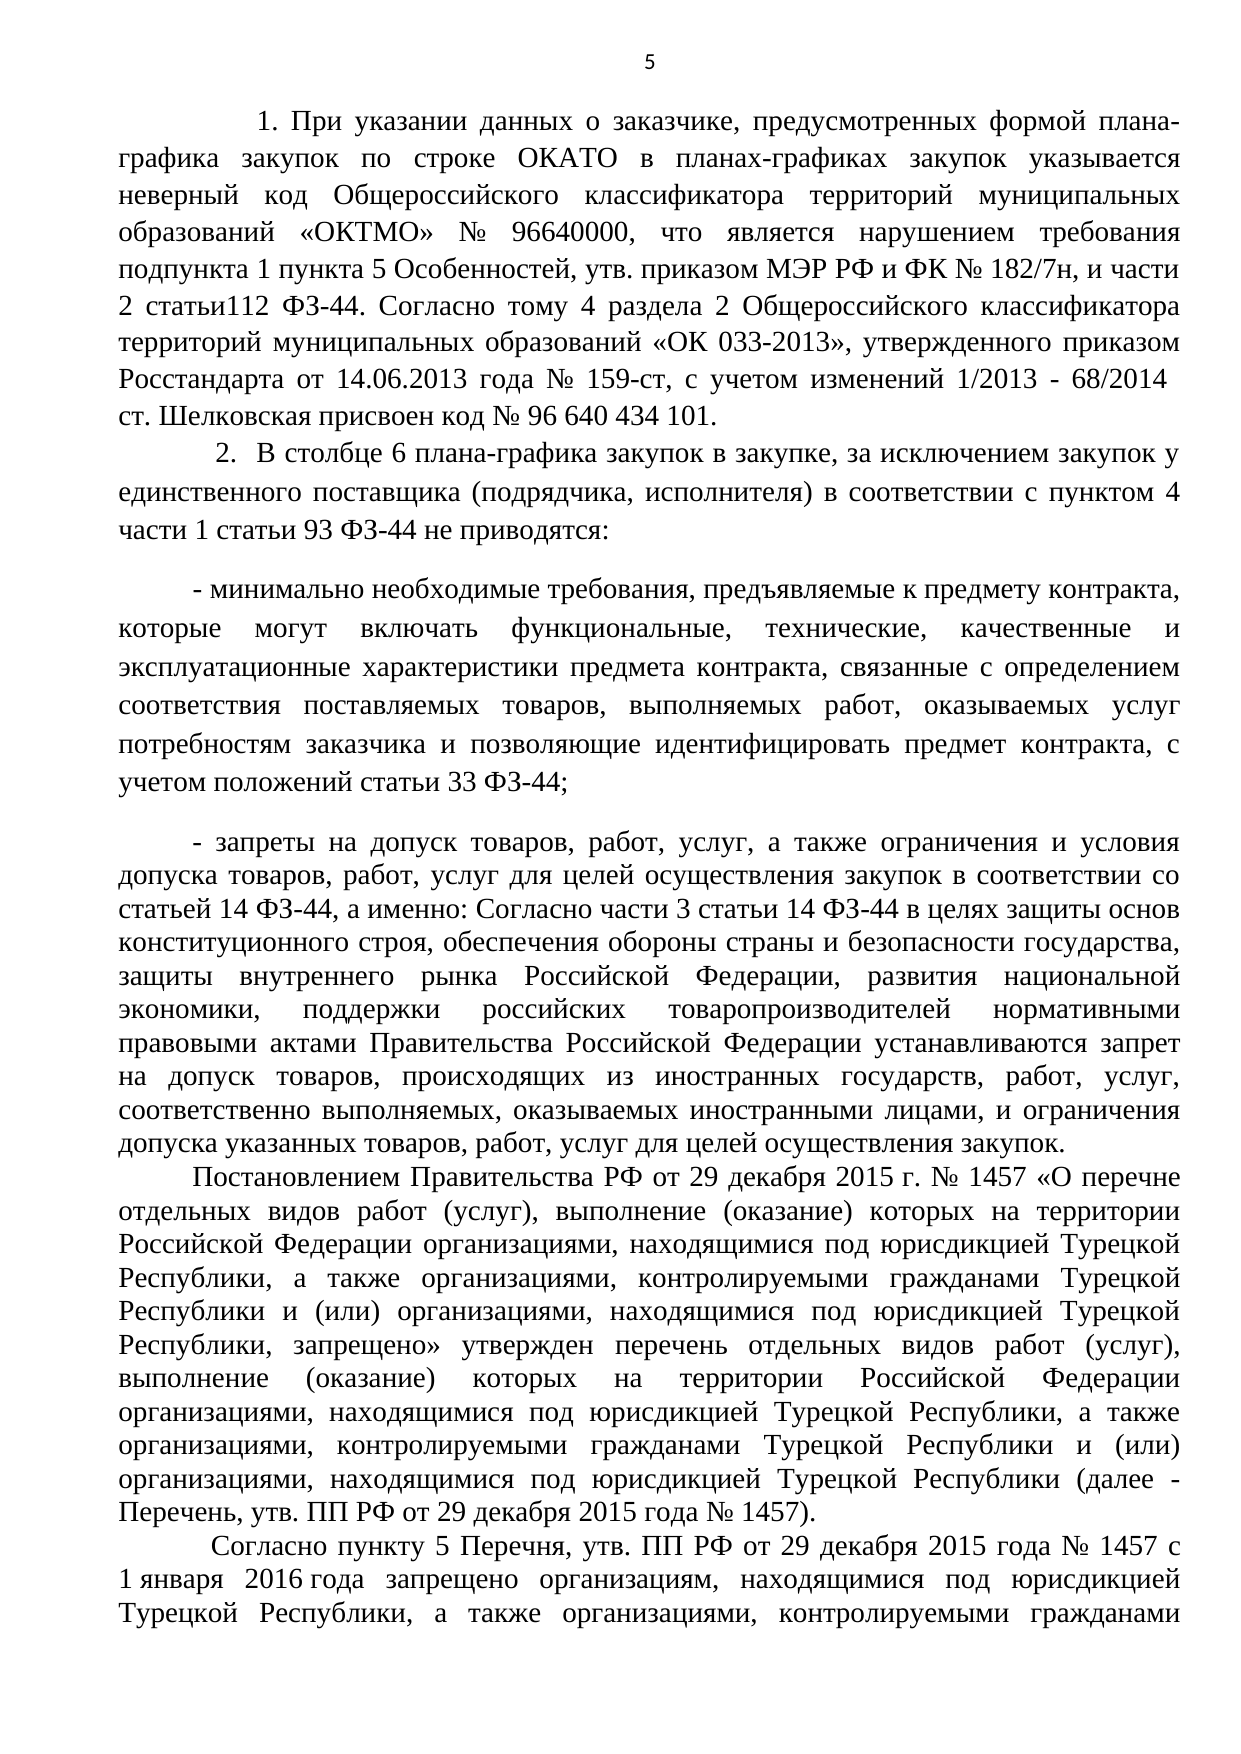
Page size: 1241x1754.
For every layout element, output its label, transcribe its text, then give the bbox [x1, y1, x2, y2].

text - минимально необходимые требования, предъявляемые к предмету контракта, которые могут включать функциональные, технические, качественные и эксплуатационные характеристики предмета контракта, связанные с определением соответствия поставляемых товаров, выполняемых работ, оказываемых услуг потребностям заказчика и позволяющие идентифицировать предмет контракта, с учетом положений статьи 33 ФЗ-44; [118, 572, 1181, 798]
text 1. При указании данных о заказчике, предусмотренных формой плана-графика закупок по строке ОКАТО в планах-графиках закупок указывается неверный код Общероссийского классификатора территорий муниципальных образований «ОКТМО» № 96640000, что является нарушением требования подпункта 1 пункта 5 Особенностей, утв. приказом МЭР РФ и ФК № 182/7н, и части 2 статьи112 ФЗ-44. Согласно тому 4 раздела 2 Общероссийского классификатора территорий муниципальных образований «ОК 033-2013», утвержденного приказом Росстандарта от 14.06.2013 года № 159-ст, с учетом изменений 1/2013 - 68/2014 ст. Шелковская присвоен код № 96 640 434 101. [118, 103, 1181, 177]
text 1. При указании данных о заказчике, предусмотренных формой плана-графика закупок по строке ОКАТО в планах-графиках закупок указывается неверный код Общероссийского классификатора территорий муниципальных образований «ОКТМО» № 96640000, что является нарушением требования подпункта 1 пункта 5 Особенностей, утв. приказом МЭР РФ и ФК № 182/7н, и части 2 статьи112 ФЗ-44. Согласно тому 4 раздела 2 Общероссийского классификатора территорий муниципальных образований «ОК 033-2013», утвержденного приказом Росстандарта от 14.06.2013 года № 159-ст, с учетом изменений 1/2013 - 68/2014 ст. Шелковская присвоен код № 96 640 434 101. [118, 211, 1181, 251]
text 2. В столбце 6 плана-графика закупок в закупке, за исключением закупок у единственного поставщика (подрядчика, исполнителя) в соответствии с пунктом 4 части 1 статьи 93 ФЗ-44 не приводятся: [118, 435, 1181, 546]
text - запреты на допуск товаров, работ, услуг, а также ограничения и условия допуска товаров, работ, услуг для целей осуществления закупок в соответствии со статьей 14 ФЗ-44, а именно: Согласно части 3 статьи 14 ФЗ-44 в целях защиты основ конституционного строя, обеспечения обороны страны и безопасности государства, защиты внутреннего рынка Российской Федерации, развития национальной экономики, поддержки российских товаропроизводителей нормативными правовыми актами Правительства Российской Федерации устанавливаются запрет на допуск товаров, происходящих из иностранных государств, работ, услуг, соответственно выполняемых, оказываемых иностранными лицами, и ограничения допуска указанных товаров, работ, услуг для целей осуществления закупок. [118, 824, 1181, 1159]
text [118, 1528, 1181, 1629]
text Постановлением Правительства РФ от 29 декабря 2015 г. № 1457 «О перечне отдельных видов работ (услуг), выполнение (оказание) которых на территории Российской Федерации организациями, находящимися под юрисдикцией Турецкой Республики, а также организациями, контролируемыми гражданами Турецкой Республики и (или) организациями, находящимися под юрисдикцией Турецкой Республики, запрещено» утвержден перечень отдельных видов работ (услуг), выполнение (оказание) которых на территории Российской Федерации организациями, находящимися под юрисдикцией Турецкой Республики, а также организациями, контролируемыми гражданами Турецкой Республики и (или) организациями, находящимися под юрисдикцией Турецкой Республики (далее - Перечень, утв. ПП РФ от 29 декабря 2015 года № 1457). [118, 1159, 1181, 1528]
text 1. При указании данных о заказчике, предусмотренных формой плана-графика закупок по строке ОКАТО в планах-графиках закупок указывается неверный код Общероссийского классификатора территорий муниципальных образований «ОКТМО» № 96640000, что является нарушением требования подпункта 1 пункта 5 Особенностей, утв. приказом МЭР РФ и ФК № 182/7н, и части 2 статьи112 ФЗ-44. Согласно тому 4 раздела 2 Общероссийского классификатора территорий муниципальных образований «ОК 033-2013», утвержденного приказом Росстандарта от 14.06.2013 года № 159-ст, с учетом изменений 1/2013 - 68/2014 ст. Шелковская присвоен код № 96 640 434 101. [118, 358, 1181, 432]
